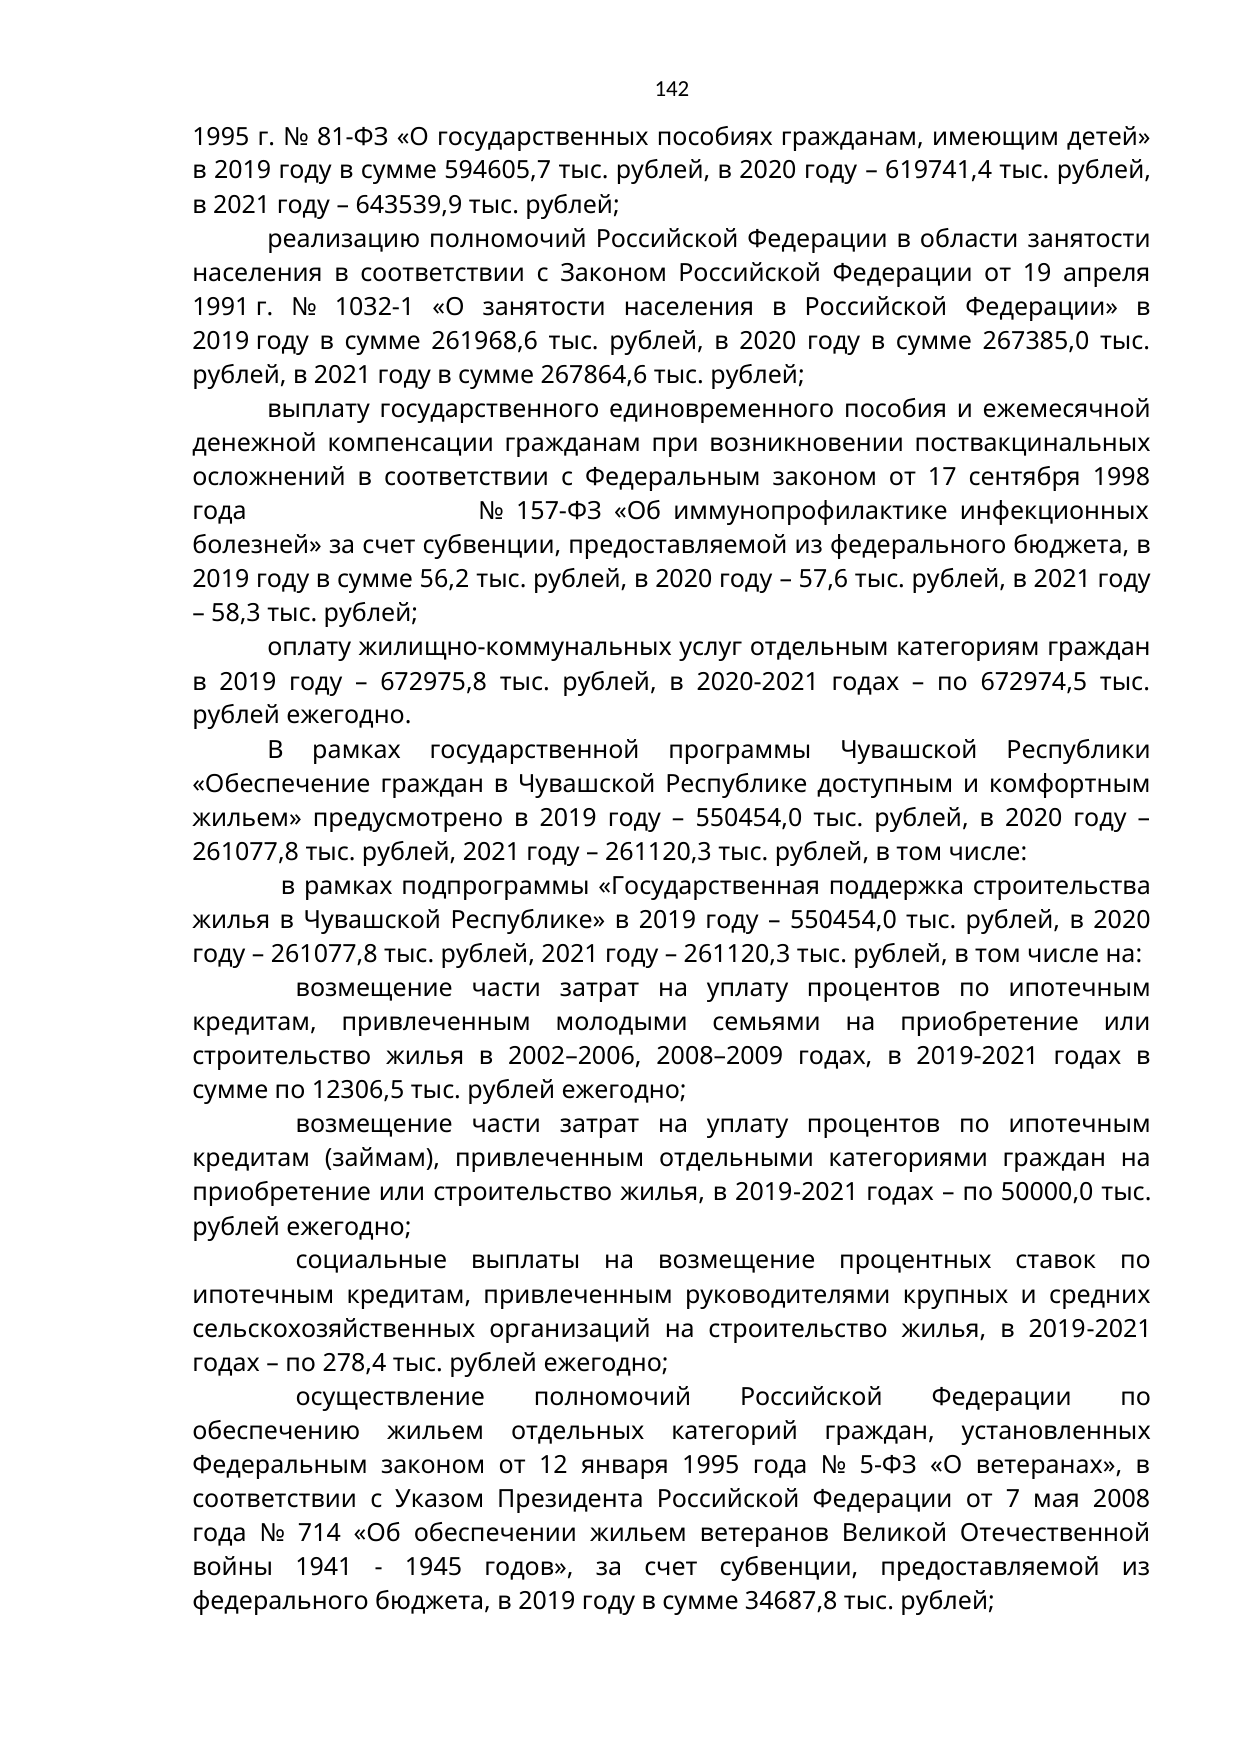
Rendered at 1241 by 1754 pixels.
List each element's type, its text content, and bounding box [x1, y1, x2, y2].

text выплату государственного единовременного пособия и ежемесячной денежной компенсации гражданам при возникновении поствакцинальных осложнений в соответствии с Федеральным законом от 17 сентября 1998 года № 157-ФЗ «Об иммунопрофилактике инфекционных болезней» за счет субвенции, предоставляемой из федерального бюджета, в 2019 году в сумме 56,2 тыс. рублей, в 2020 году – 57,6 тыс. рублей, в 2021 году – 58,3 тыс. рублей; [192, 391, 1152, 629]
text возмещение части затрат на уплату процентов по ипотечным кредитам (займам), привлеченным отдельными категориями граждан на приобретение или строительство жилья, в 2019-2021 годах – по 50000,0 тыс. рублей ежегодно; [192, 1106, 1152, 1242]
text осуществление полномочий Российской Федерации по обеспечению жильем отдельных категорий граждан, установленных Федеральным законом от 12 января 1995 года № 5-ФЗ «О ветеранах», в соответствии с Указом Президента Российской Федерации от 7 мая 2008 года № 714 «Об обеспечении жильем ветеранов Великой Отечественной войны 1941 - 1945 годов», за счет субвенции, предоставляемой из федерального бюджета, в 2019 году в сумме 34687,8 тыс. рублей; [192, 1378, 1152, 1617]
text социальные выплаты на возмещение процентных ставок по ипотечным кредитам, привлеченным руководителями крупных и средних сельскохозяйственных организаций на строительство жилья, в 2019-2021 годах – по 278,4 тыс. рублей ежегодно; [192, 1242, 1152, 1378]
text в рамках подпрограммы «Государственная поддержка строительства жилья в Чувашской Республике» в 2019 году – 550454,0 тыс. рублей, в 2020 году – 261077,8 тыс. рублей, 2021 году – 261120,3 тыс. рублей, в том числе на: [192, 867, 1152, 970]
text В рамках государственной программы Чувашской Республики «Обеспечение граждан в Чувашской Республике доступным и комфортным жильем» предусмотрено в 2019 году – 550454,0 тыс. рублей, в 2020 году – 261077,8 тыс. рублей, 2021 году – 261120,3 тыс. рублей, в том числе: [192, 731, 1152, 867]
text возмещение части затрат на уплату процентов по ипотечным кредитам, привлеченным молодыми семьями на приобретение или строительство жилья в 2002–2006, 2008–2009 годах, в 2019-2021 годах в сумме по 12306,5 тыс. рублей ежегодно; [192, 970, 1152, 1106]
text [192, 118, 1152, 220]
text оплату жилищно-коммунальных услуг отдельным категориям граждан в 2019 году – 672975,8 тыс. рублей, в 2020-2021 годах – по 672974,5 тыс. рублей ежегодно. [192, 629, 1152, 731]
text реализацию полномочий Российской Федерации в области занятости населения в соответствии с Законом Российской Федерации от 19 апреля 1991 г. № 1032-1 «О занятости населения в Российской Федерации» в 2019 году в сумме 261968,6 тыс. рублей, в 2020 году в сумме 267385,0 тыс. рублей, в 2021 году в сумме 267864,6 тыс. рублей; [192, 220, 1152, 391]
